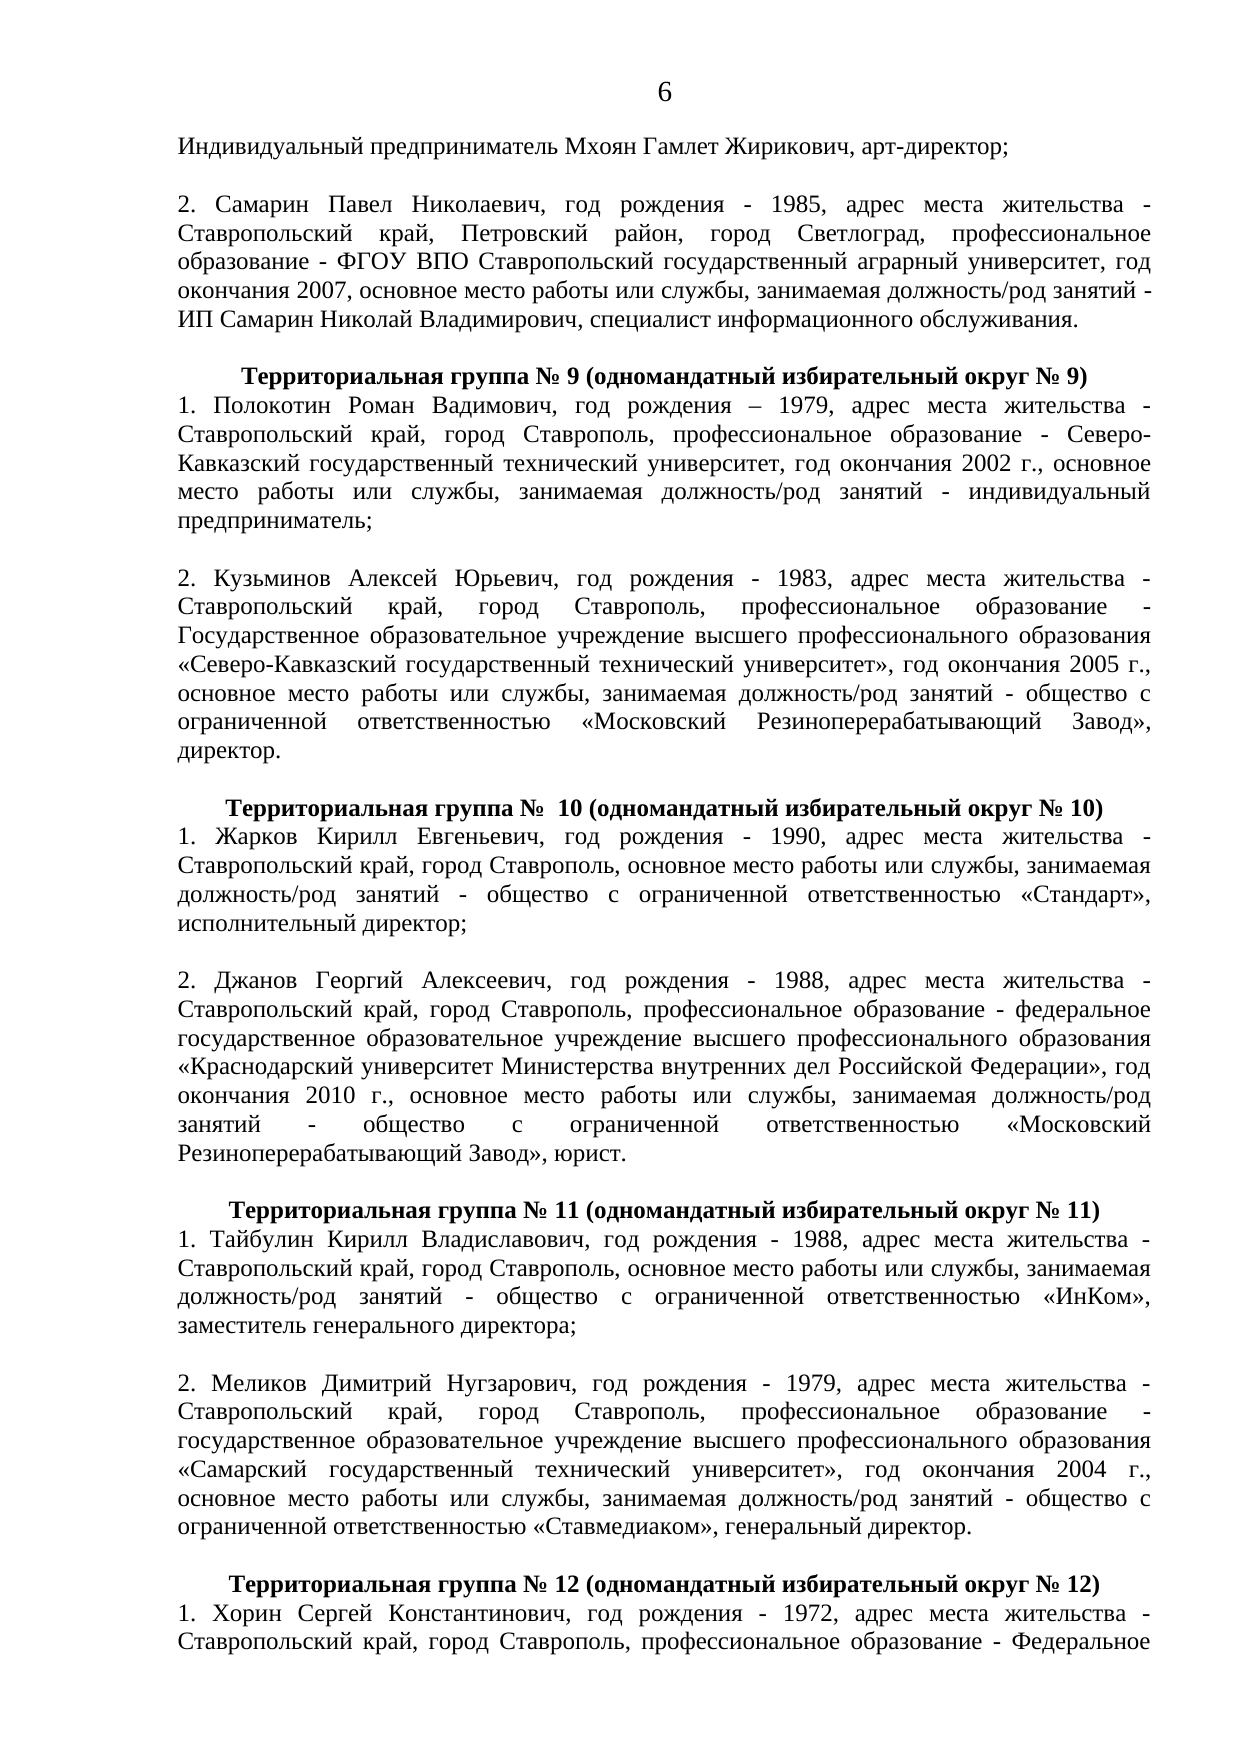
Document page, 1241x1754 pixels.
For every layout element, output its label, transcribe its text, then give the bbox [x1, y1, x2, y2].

text 1. Жарков Кирилл Евгеньевич, год рождения - 1990, адрес места жительства - Ставропольский край, город Ставрополь, основное место работы или службы, занимаемая должность/род занятий - общество с ограниченной ответственностью «Стандарт», исполнительный директор; [177, 821, 1152, 936]
text 2. Кузьминов Алексей Юрьевич, год рождения - 1983, адрес места жительства - Ставропольский край, город Ставрополь, профессиональное образование - Государственное образовательное учреждение высшего профессионального образования «Северо-Кавказский государственный технический университет», год окончания 2005 г., основное место работы или службы, занимаемая должность/род занятий - общество с ограниченной ответственностью «Московский Резиноперерабатывающий Завод», директор. [177, 563, 1152, 764]
text Территориальная группа № 12 (одномандатный избирательный округ № 12) [177, 1569, 1152, 1598]
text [177, 1598, 1152, 1655]
text Территориальная группа № 11 (одномандатный избирательный округ № 11) [177, 1195, 1152, 1224]
text Территориальная группа № 10 (одномандатный избирательный округ № 10) [177, 793, 1152, 821]
text 1. Полокотин Роман Вадимович, год рождения – 1979, адрес места жительства - Ставропольский край, город Ставрополь, профессиональное образование - Северо-Кавказский государственный технический университет, год окончания 2002 г., основное место работы или службы, занимаемая должность/род занятий - индивидуальный предприниматель; [177, 390, 1152, 534]
text 2. Меликов Димитрий Нугзарович, год рождения - 1979, адрес места жительства - Ставропольский край, город Ставрополь, профессиональное образование - государственное образовательное учреждение высшего профессионального образования «Самарский государственный технический университет», год окончания 2004 г., основное место работы или службы, занимаемая должность/род занятий - общество с ограниченной ответственностью «Ставмедиаком», генеральный директор. [177, 1368, 1152, 1540]
text 2. Самарин Павел Николаевич, год рождения - 1985, адрес места жительства - Ставропольский край, Петровский район, город Светлоград, профессиональное образование - ФГОУ ВПО Ставропольский государственный аграрный университет, год окончания 2007, основное место работы или службы, занимаемая должность/род занятий - ИП Самарин Николай Владимирович, специалист информационного обслуживания. [177, 189, 1152, 333]
text Территориальная группа № 9 (одномандатный избирательный округ № 9) [177, 361, 1152, 390]
text 2. Джанов Георгий Алексеевич, год рождения - 1988, адрес места жительства - Ставропольский край, город Ставрополь, профессиональное образование - федеральное государственное образовательное учреждение высшего профессионального образования «Краснодарский университет Министерства внутренних дел Российской Федерации», год окончания 2010 г., основное место работы или службы, занимаемая должность/род занятий - общество с ограниченной ответственностью «Московский Резиноперерабатывающий Завод», юрист. [177, 965, 1152, 1166]
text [177, 131, 1152, 160]
text 1. Тайбулин Кирилл Владиславович, год рождения - 1988, адрес места жительства - Ставропольский край, город Ставрополь, основное место работы или службы, занимаемая должность/род занятий - общество с ограниченной ответственностью «ИнКом», заместитель генерального директора; [177, 1224, 1152, 1339]
